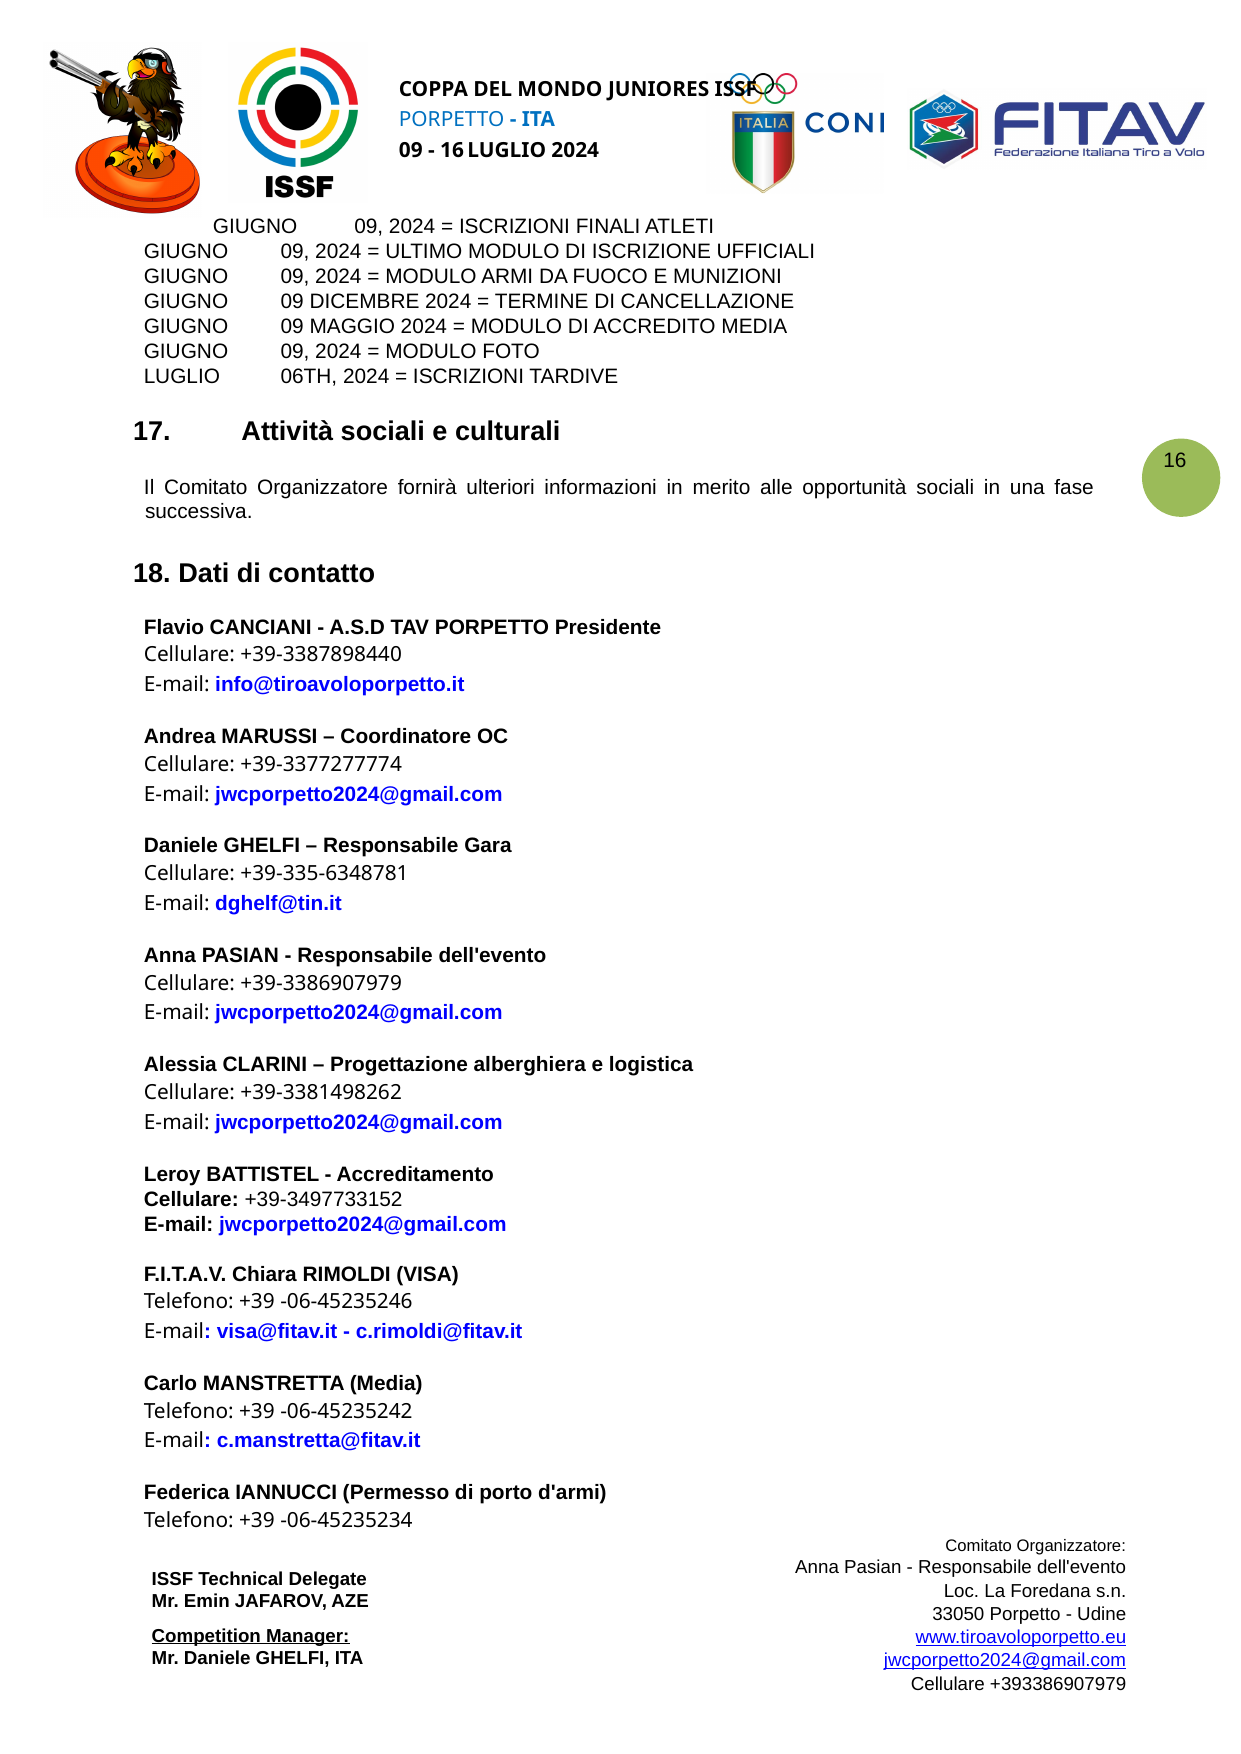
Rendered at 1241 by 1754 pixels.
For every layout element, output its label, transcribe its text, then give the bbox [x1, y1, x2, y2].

text Cellulare: +39-3386907979 [144, 968, 1095, 996]
text E-mail: visa@fitav.it - c.rimoldi@fitav.it [144, 1316, 1095, 1344]
text LUGLIO 06TH, 2024 = ISCRIZIONI TARDIVE [143, 364, 1095, 388]
text GIUGNO 09, 2024 = MODULO FOTO [143, 338, 1122, 362]
text E-mail: jwcporpetto2024@gmail.com [144, 1211, 1095, 1235]
text Andrea MARUSSI – Coordinatore OC [144, 724, 1095, 748]
picture [43, 42, 202, 218]
text Telefono: +39 -06-45235234 [144, 1505, 1095, 1534]
text Alessia CLARINI – Progettazione alberghiera e logistica [144, 1052, 1095, 1076]
text GIUGNO 09 MAGGIO 2024 = MODULO DI ACCREDITO MEDIA [143, 313, 1095, 337]
text E-mail: jwcporpetto2024@gmail.com [144, 1107, 1095, 1135]
text E-mail: c.manstretta@fitav.it [144, 1426, 1095, 1454]
text Cellulare: +39-3381498262 [144, 1077, 1095, 1106]
text Daniele GHELFI – Responsabile Gara [144, 833, 1095, 857]
picture [907, 88, 1207, 170]
picture [706, 73, 884, 194]
text Cellulare: +39-3387898440 [144, 639, 1095, 668]
subtitle 17. Attività sociali e culturali [133, 415, 1122, 446]
text 18. Dati di contatto [133, 557, 1095, 588]
text E-mail: info@tiroavoloporpetto.it [144, 669, 1095, 698]
text Flavio CANCIANI - A.S.D TAV PORPETTO Presidente [144, 614, 1095, 638]
text Cellulare: +39-3377277774 [144, 749, 1095, 777]
text E-mail: dghelf@tin.it [144, 888, 1095, 916]
text GIUGNO 09 DICEMBRE 2024 = TERMINE DI CANCELLAZIONE [143, 288, 1095, 312]
text E-mail: jwcporpetto2024@gmail.com [144, 779, 1095, 807]
text Federica IANNUCCI (Permesso di porto d'armi) [144, 1480, 1095, 1504]
text Anna PASIAN - Responsabile dell'evento [144, 943, 1095, 967]
text F.I.T.A.V. Chiara RIMOLDI (VISA) [144, 1261, 1095, 1285]
text GIUGNO 09, 2024 = ULTIMO MODULO DI ISCRIZIONE UFFICIALI [143, 238, 1095, 262]
text Il Comitato Organizzatore fornirà ulteriori informazioni in merito alle opportunità sociali in una fase successiva. [144, 475, 1095, 523]
picture [228, 42, 368, 203]
text Telefono: +39 -06-45235242 [144, 1396, 1095, 1424]
text Cellulare: +39-335-6348781 [144, 858, 1095, 887]
text Carlo MANSTRETTA (Media) [144, 1371, 1095, 1395]
text E-mail: jwcporpetto2024@gmail.com [144, 997, 1095, 1026]
text GIUGNO 09, 2024 = ISCRIZIONI FINALI ATLETI [143, 213, 1095, 237]
text Leroy BATTISTEL - Accreditamento [144, 1161, 1095, 1185]
text GIUGNO 09, 2024 = MODULO ARMI DA FUOCO E MUNIZIONI [143, 263, 1095, 287]
text Telefono: +39 -06-45235246 [144, 1286, 1095, 1315]
text Cellulare: +39-3497733152 [144, 1186, 1095, 1210]
